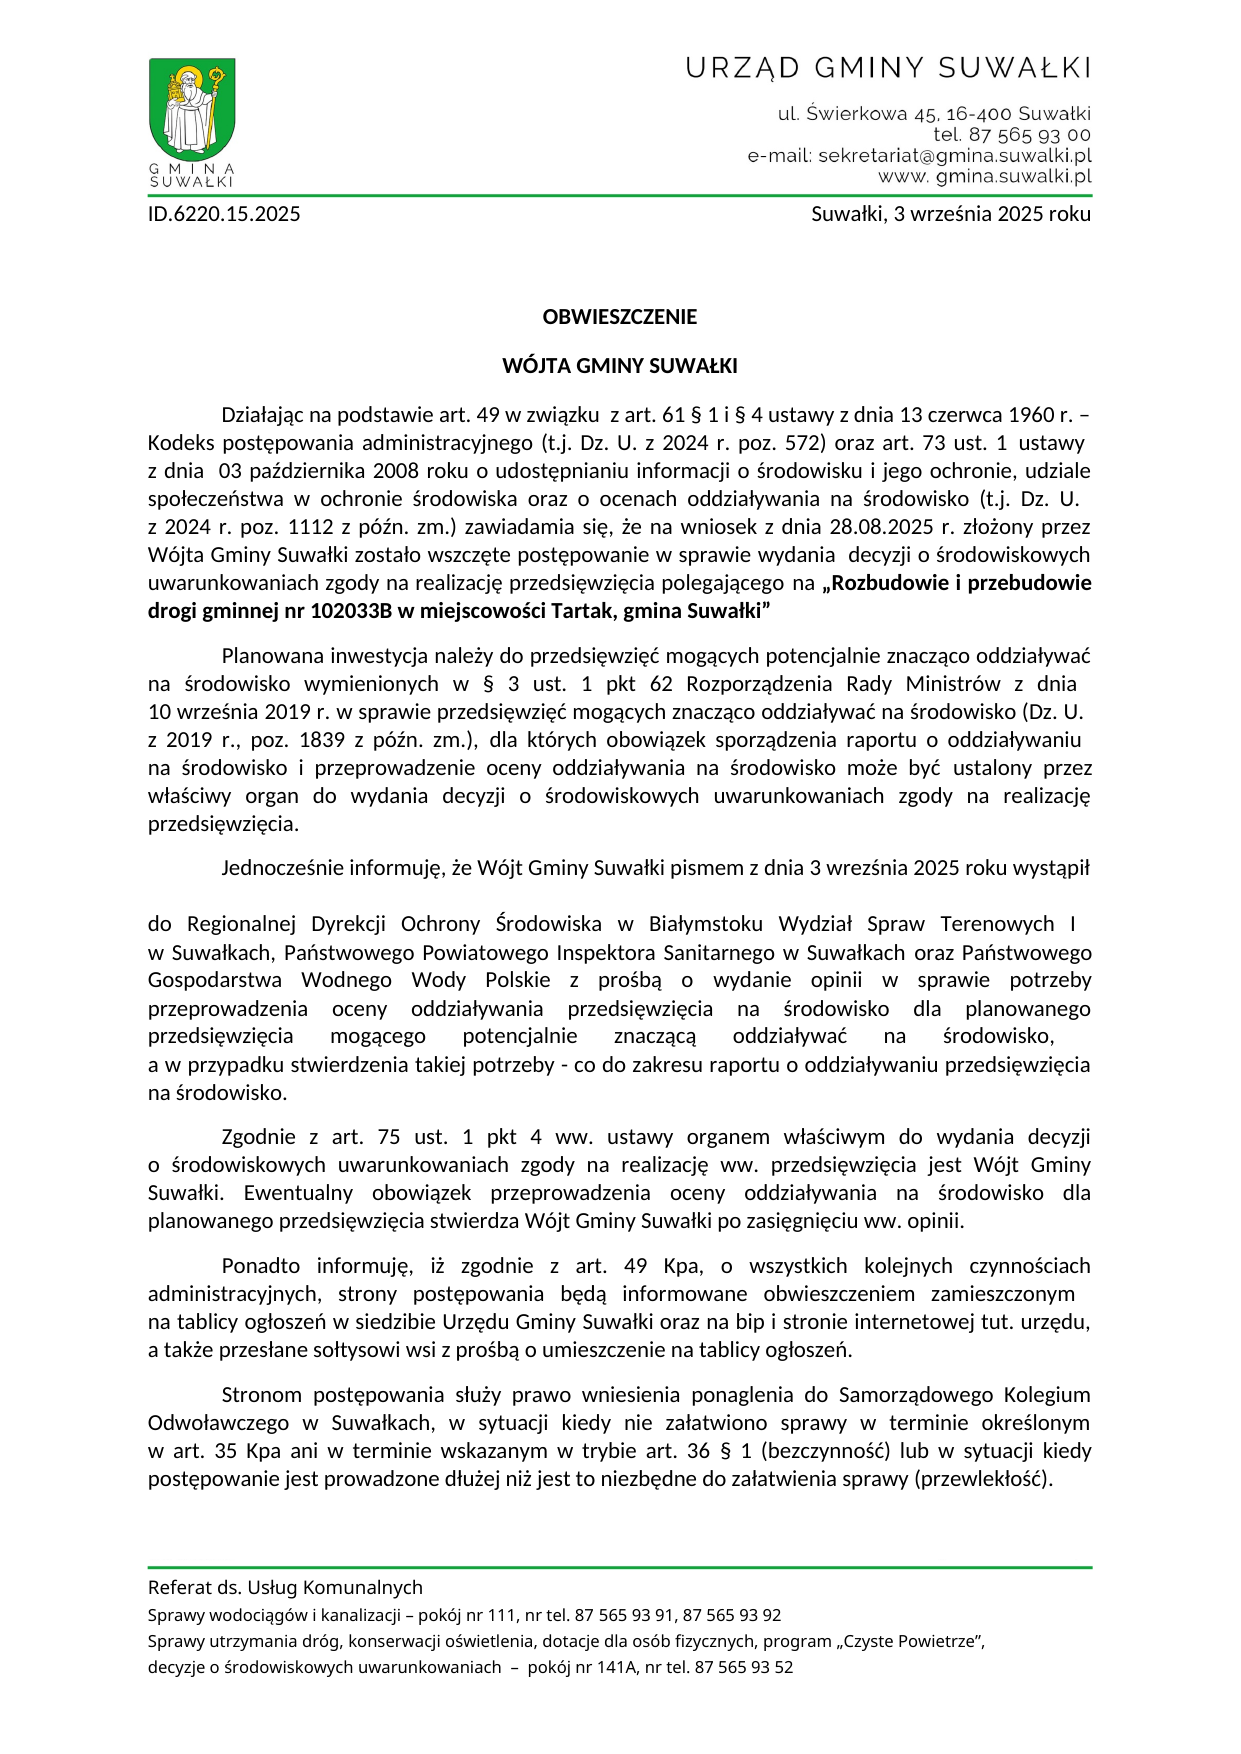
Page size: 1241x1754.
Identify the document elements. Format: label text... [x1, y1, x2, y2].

text Stronom postępowania służy prawo wniesienia ponaglenia do Samorządowego Kolegium Odwoławczego w Suwałkach, w sytuacji kiedy nie załatwiono sprawy w terminie określonym w art. 35 Kpa ani w terminie wskazanym w trybie art. 36 § 1 (bezczynność) lub w sytuacji kiedy postępowanie jest prowadzone dłużej niż jest to niezbędne do załatwienia sprawy (przewlekłość). [148, 1380, 1092, 1492]
picture [147, 1559, 1093, 1571]
picture [147, 35, 1093, 199]
text WÓJTA GMINY SUWAŁKI [148, 351, 1092, 379]
text Ponadto informuję, iż zgodnie z art. 49 Kpa, o wszystkich kolejnych czynnościach administracyjnych, strony postępowania będą informowane obwieszczeniem zamieszczonym na tablicy ogłoszeń w siedzibie Urzędu Gminy Suwałki oraz na bip i stronie internetowej tut. urzędu, a także przesłane sołtysowi wsi z prośbą o umieszczenie na tablicy ogłoszeń. [148, 1251, 1092, 1363]
text Działając na podstawie art. 49 w związku z art. 61 § 1 i § 4 ustawy z dnia 13 czerwca 1960 r. – Kodeks postępowania administracyjnego (t.j. Dz. U. z 2024 r. poz. 572) oraz art. 73 ust. 1 ustawy z dnia 03 października 2008 roku o udostępnianiu informacji o środowisku i jego ochronie, udziale społeczeństwa w ochronie środowiska oraz o ocenach oddziaływania na środowisko (t.j. Dz. U. z 2024 r. poz. 1112 z późn. zm.) zawiadamia się, że na wniosek z dnia 28.08.2025 r. złożony przez Wójta Gminy Suwałki zostało wszczęte postępowanie w sprawie wydania decyzji o środowiskowych uwarunkowaniach zgody na realizację przedsięwzięcia polegającego na „Rozbudowie i przebudowie drogi gminnej nr 102033B w miejscowości Tartak, gmina Suwałki” [148, 400, 1092, 624]
text ID.6220.15.2025 Suwałki, 3 września 2025 roku [148, 199, 1092, 227]
text Planowana inwestycja należy do przedsięwzięć mogących potencjalnie znacząco oddziaływać na środowisko wymienionych w § 3 ust. 1 pkt 62 Rozporządzenia Rady Ministrów z dnia 10 września 2019 r. w sprawie przedsięwzięć mogących znacząco oddziaływać na środowisko (Dz. U. z 2019 r., poz. 1839 z późn. zm.), dla których obowiązek sporządzenia raportu o oddziaływaniu na środowisko i przeprowadzenie oceny oddziaływania na środowisko może być ustalony przez właściwy organ do wydania decyzji o środowiskowych uwarunkowaniach zgody na realizację przedsięwzięcia. [148, 641, 1092, 837]
text Zgodnie z art. 75 ust. 1 pkt 4 ww. ustawy organem właściwym do wydania decyzji o środowiskowych uwarunkowaniach zgody na realizację ww. przedsięwzięcia jest Wójt Gminy Suwałki. Ewentualny obowiązek przeprowadzenia oceny oddziaływania na środowisko dla planowanego przedsięwzięcia stwierdza Wójt Gminy Suwałki po zasięgnięciu ww. opinii. [148, 1122, 1092, 1234]
text OBWIESZCZENIE [148, 302, 1092, 330]
text Jednocześnie informuję, że Wójt Gminy Suwałki pismem z dnia 3 wrezśnia 2025 roku wystąpił do Regionalnej Dyrekcji Ochrony Środowiska w Białymstoku Wydział Spraw Terenowych I w Suwałkach, Państwowego Powiatowego Inspektora Sanitarnego w Suwałkach oraz Państwowego Gospodarstwa Wodnego Wody Polskie z prośbą o wydanie opinii w sprawie potrzeby przeprowadzenia oceny oddziaływania przedsięwzięcia na środowisko dla planowanego przedsięwzięcia mogącego potencjalnie znaczącą oddziaływać na środowisko, a w przypadku stwierdzenia takiej potrzeby - co do zakresu raportu o oddziaływaniu przedsięwzięcia na środowisko. [148, 853, 1092, 1106]
